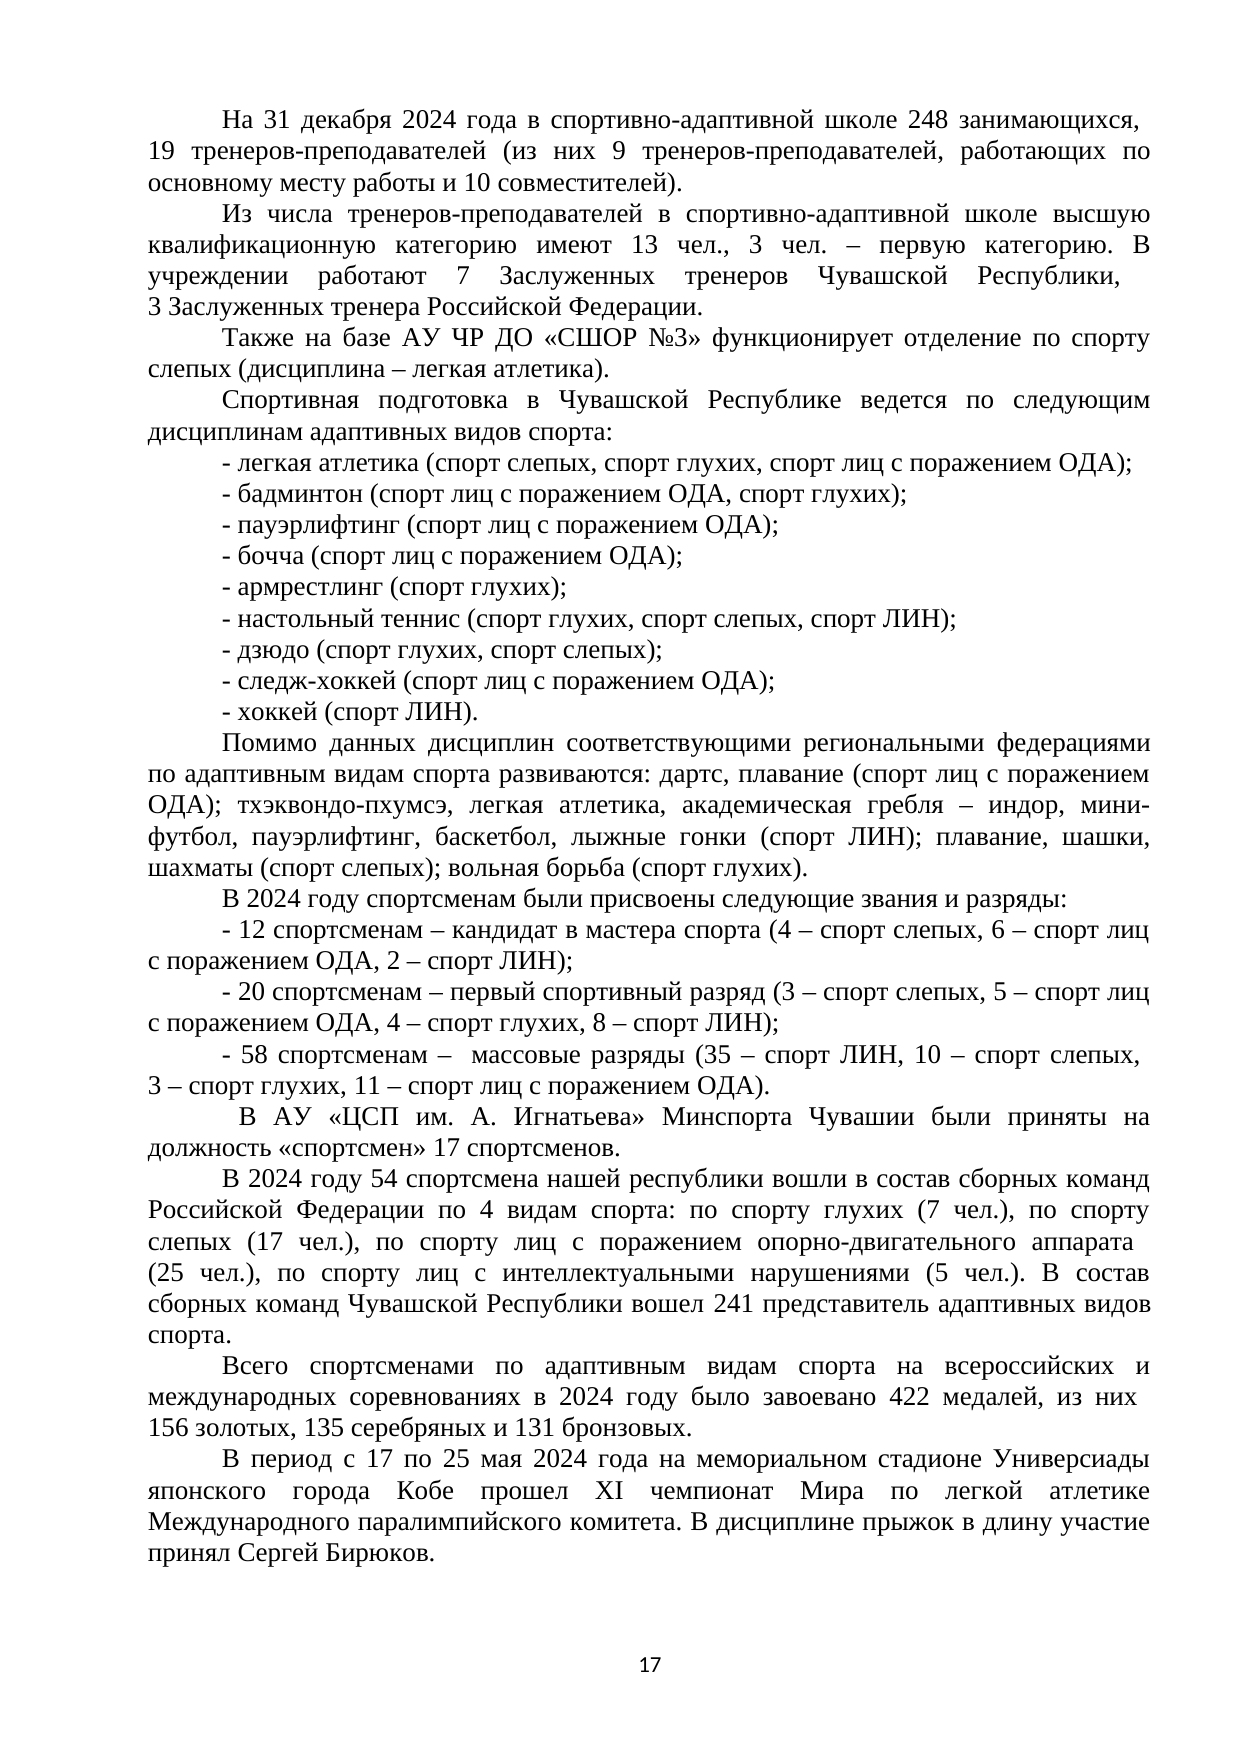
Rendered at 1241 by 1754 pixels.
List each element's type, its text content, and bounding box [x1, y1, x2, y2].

text - бочча (спорт лиц с поражением ОДА); [148, 539, 1152, 571]
text - 20 спортсменам – первый спортивный разряд (3 – спорт слепых, 5 – спорт лиц с поражением ОДА, 4 – спорт глухих, 8 – спорт ЛИН); [148, 975, 1152, 1038]
text - 58 спортсменам – массовые разряды (35 – спорт ЛИН, 10 – спорт слепых, 3 – спорт глухих, 11 – спорт лиц с поражением ОДА). [148, 1038, 1152, 1100]
text - пауэрлифтинг (спорт лиц с поражением ОДА); [148, 508, 1152, 539]
text - армрестлинг (спорт глухих); [148, 571, 1152, 602]
text В 2024 году 54 спортсмена нашей республики вошли в состав сборных команд Российской Федерации по 4 видам спорта: по спорту глухих (7 чел.), по спорту слепых (17 чел.), по спорту лиц с поражением опорно-двигательного аппарата (25 чел.), по спорту лиц с интеллектуальными нарушениями (5 чел.). В состав сборных команд Чувашской Республики вошел 241 представитель адаптивных видов спорта. [148, 1162, 1152, 1349]
text Помимо данных дисциплин соответствующими региональными федерациями по адаптивным видам спорта развиваются: дартс, плавание (спорт лиц с поражением ОДА); тхэквондо-пхумсэ, легкая атлетика, академическая гребля – индор, мини-футбол, пауэрлифтинг, баскетбол, лыжные гонки (спорт ЛИН); плавание, шашки, шахматы (спорт слепых); вольная борьба (спорт глухих). [148, 726, 1152, 882]
text В период с 17 по 25 мая 2024 года на мемориальном стадионе Универсиады японского города Кобе прошел XI чемпионат Мира по легкой атлетике Международного паралимпийского комитета. В дисциплине прыжок в длину участие принял Сергей Бирюков. [148, 1443, 1152, 1567]
text В 2024 году спортсменам были присвоены следующие звания и разряды: [148, 882, 1152, 913]
text - дзюдо (спорт глухих, спорт слепых); [148, 633, 1152, 664]
text Всего спортсменами по адаптивным видам спорта на всероссийских и международных соревнованиях в 2024 году было завоевано 422 медалей, из них 156 золотых, 135 серебряных и 131 бронзовых. [148, 1349, 1152, 1443]
text - 12 спортсменам – кандидат в мастера спорта (4 – спорт слепых, 6 – спорт лиц с поражением ОДА, 2 – спорт ЛИН); [148, 913, 1152, 975]
text - легкая атлетика (спорт слепых, спорт глухих, спорт лиц с поражением ОДА); [148, 446, 1152, 477]
text В АУ «ЦСП им. А. Игнатьева» Минспорта Чувашии были приняты на должность «спортсмен» 17 спортсменов. [148, 1100, 1152, 1162]
text Из числа тренеров-преподавателей в спортивно-адаптивной школе высшую квалификационную категорию имеют 13 чел., 3 чел. – первую категорию. В учреждении работают 7 Заслуженных тренеров Чувашской Республики, 3 Заслуженных тренера Российской Федерации. [148, 197, 1152, 321]
text - следж-хоккей (спорт лиц с поражением ОДА); [148, 664, 1152, 695]
text Спортивная подготовка в Чувашской Республике ведется по следующим дисциплинам адаптивных видов спорта: [148, 384, 1152, 446]
text - хоккей (спорт ЛИН). [148, 695, 1152, 726]
text На 31 декабря 2024 года в спортивно-адаптивной школе 248 занимающихся, 19 тренеров-преподавателей (из них 9 тренеров-преподавателей, работающих по основному месту работы и 10 совместителей). [148, 103, 1152, 197]
text - настольный теннис (спорт глухих, спорт слепых, спорт ЛИН); [148, 602, 1152, 633]
text Также на базе АУ ЧР ДО «СШОР №3» функционирует отделение по спорту слепых (дисциплина – легкая атлетика). [148, 321, 1152, 384]
text - бадминтон (спорт лиц с поражением ОДА, спорт глухих); [148, 477, 1152, 508]
